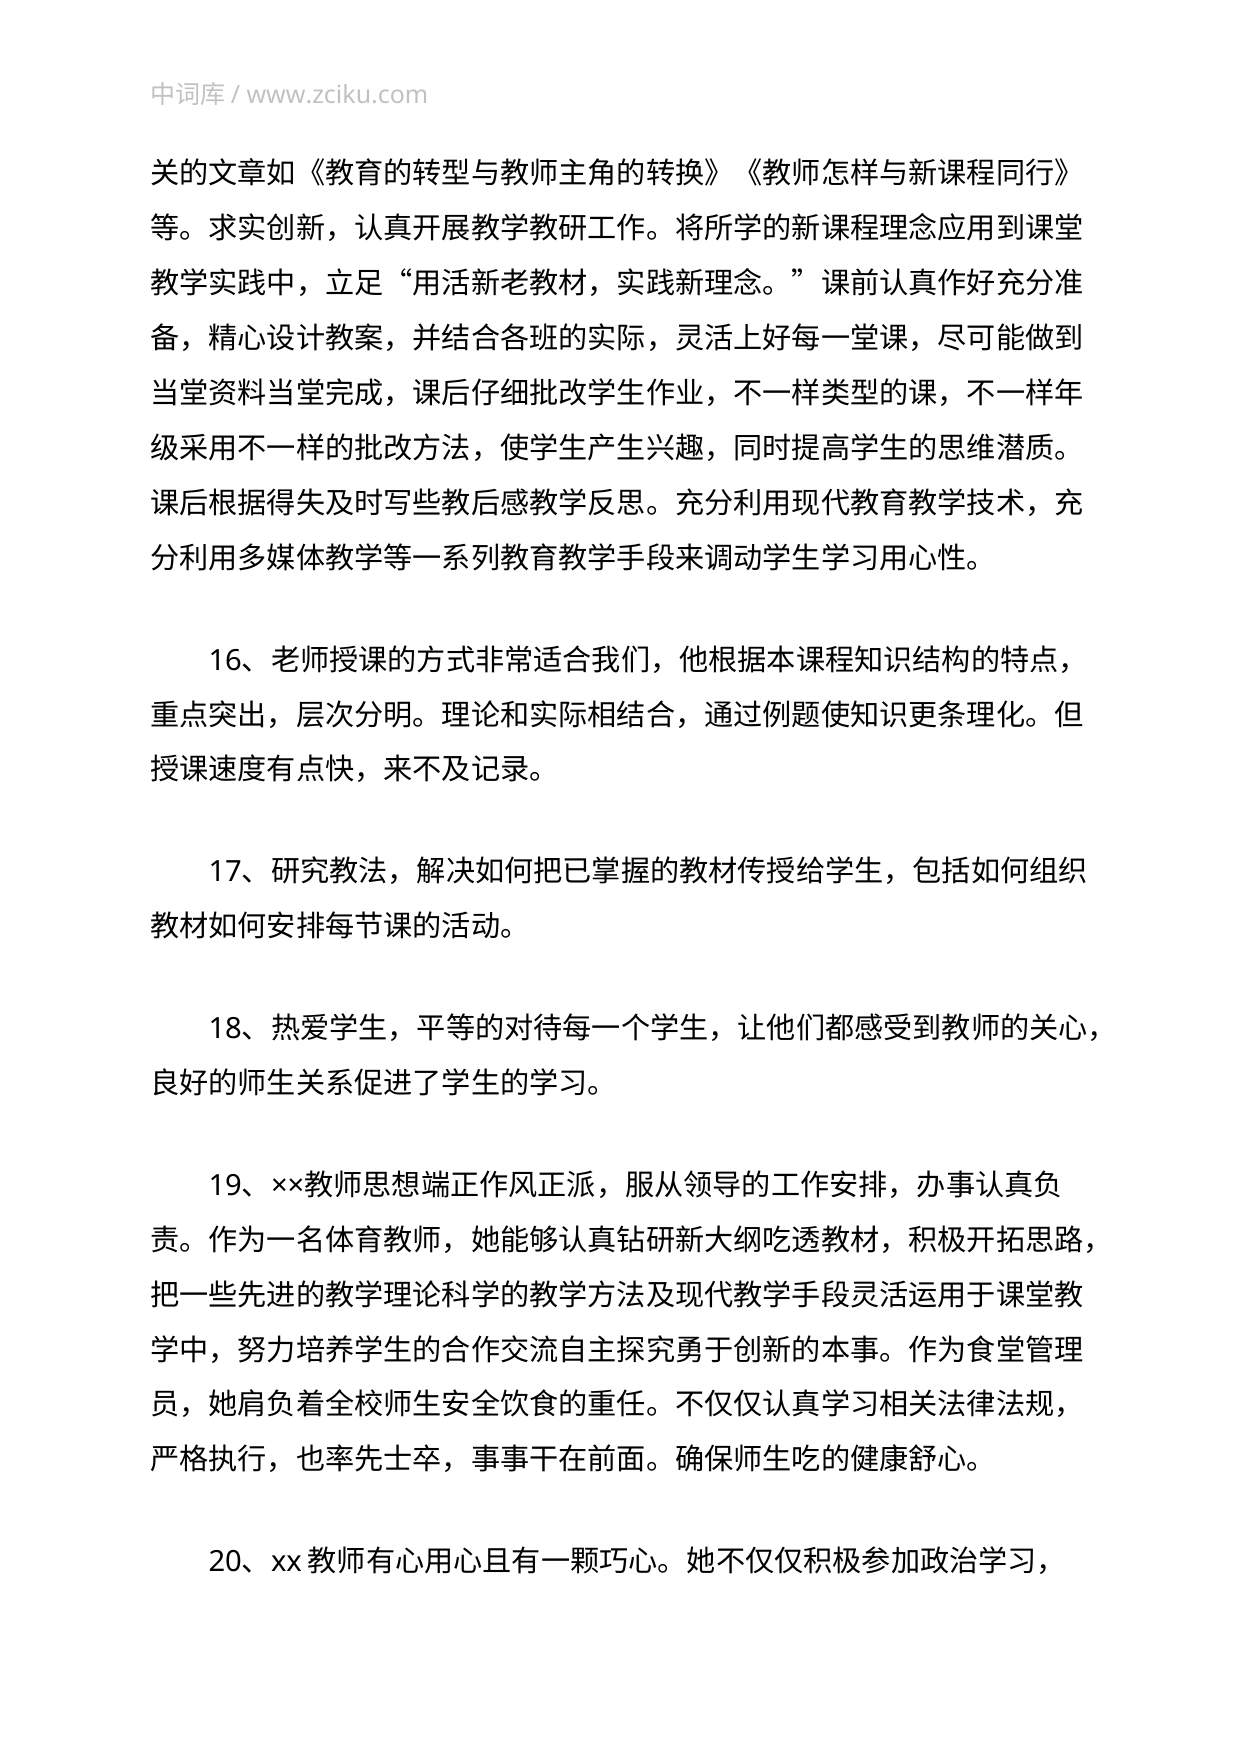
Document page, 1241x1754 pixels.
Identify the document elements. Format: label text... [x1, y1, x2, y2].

text 16、老师授课的方式非常适合我们，他根据本课程知识结构的特点，重点突出，层次分明。理论和实际相结合，通过例题使知识更条理化。但授课速度有点快，来不及记录。 [150, 636, 1090, 788]
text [150, 150, 1090, 577]
text 18、热爱学生，平等的对待每一个学生，让他们都感受到教师的关心，良好的师生关系促进了学生的学习。 [150, 1004, 1090, 1102]
text 17、研究教法，解决如何把已掌握的教材传授给学生，包括如何组织教材如何安排每节课的活动。 [150, 848, 1090, 945]
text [150, 1538, 1090, 1580]
text 19、××教师思想端正作风正派，服从领导的工作安排，办事认真负责。作为一名体育教师，她能够认真钻研新大纲吃透教材，积极开拓思路，把一些先进的教学理论科学的教学方法及现代教学手段灵活运用于课堂教学中，努力培养学生的合作交流自主探究勇于创新的本事。作为食堂管理员，她肩负着全校师生安全饮食的重任。不仅仅认真学习相关法律法规，严格执行，也率先士卒，事事干在前面。确保师生吃的健康舒心。 [150, 1161, 1090, 1478]
